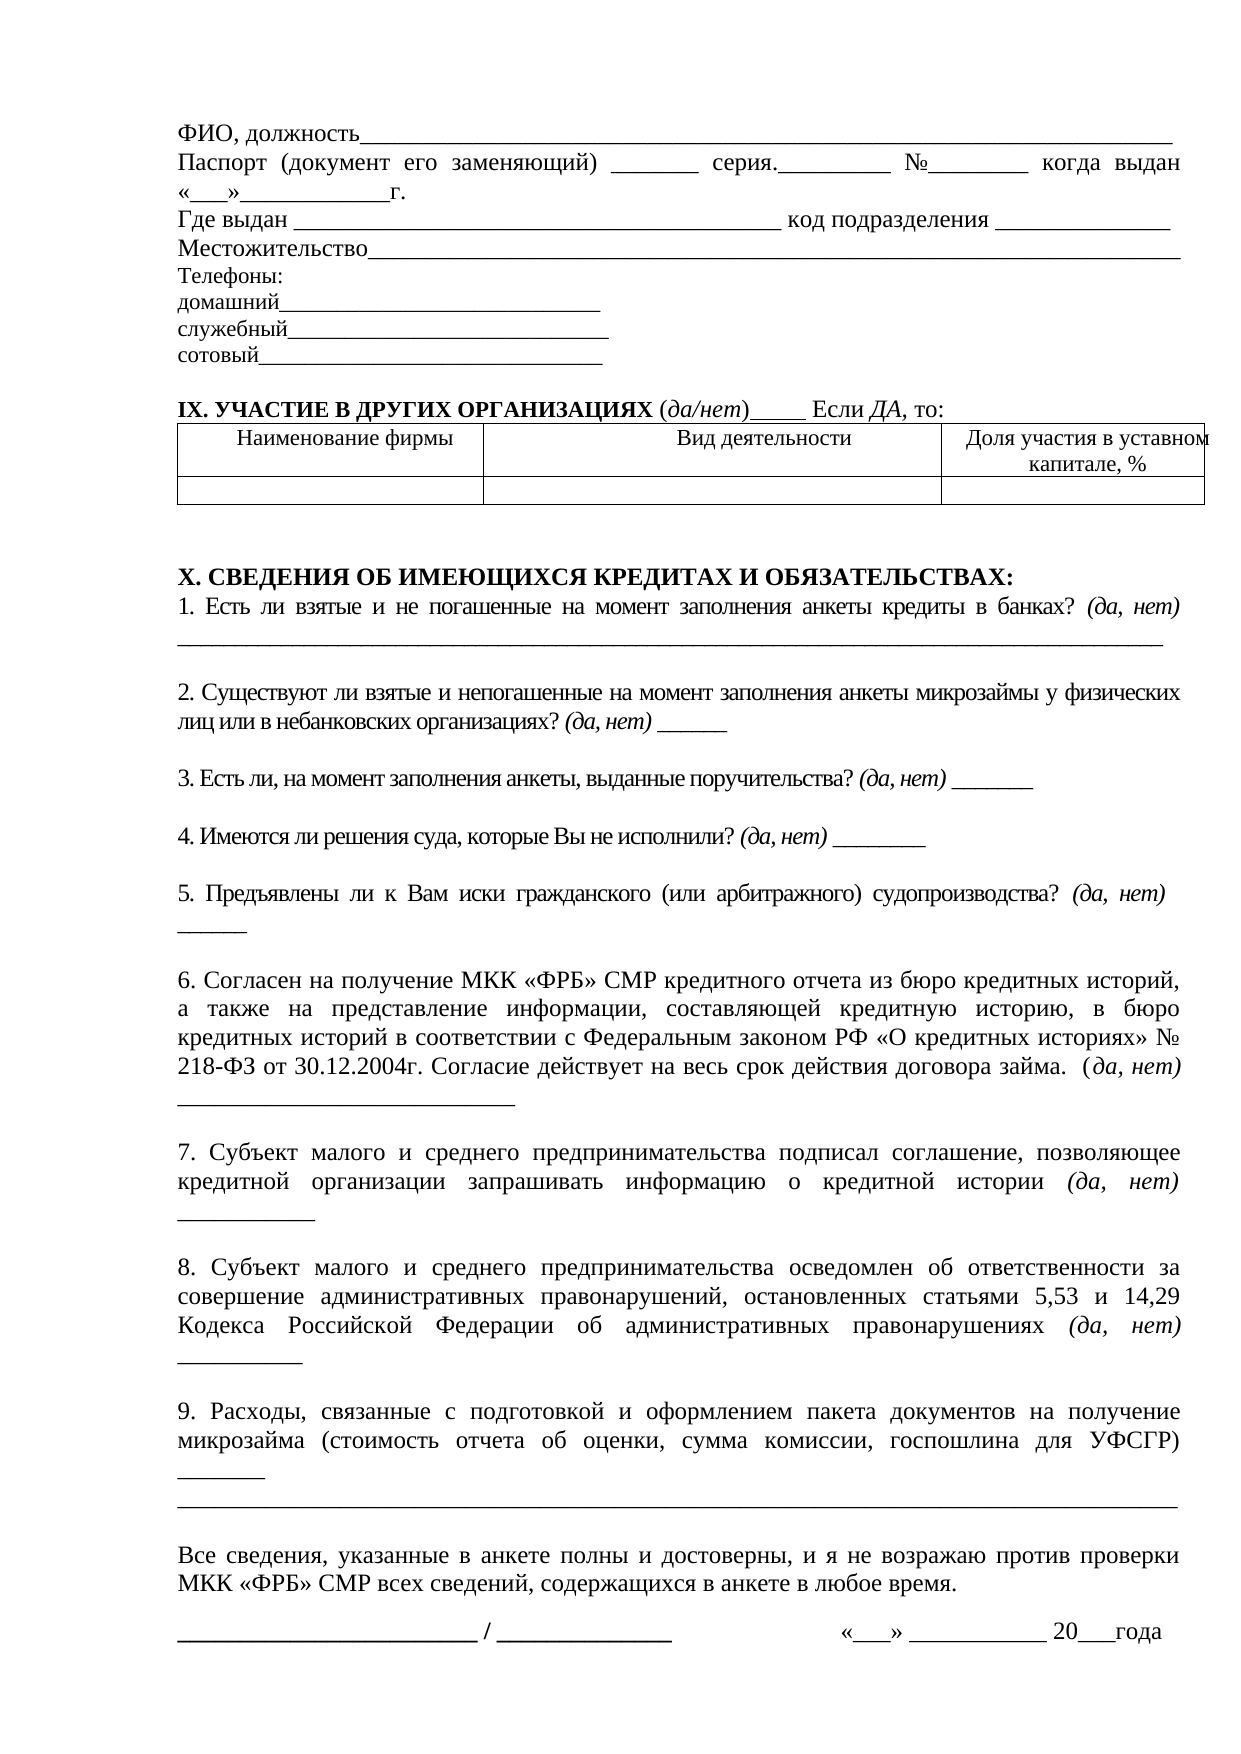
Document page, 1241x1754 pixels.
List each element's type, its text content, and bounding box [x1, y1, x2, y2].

table_header Доля участия в уставном капитале, % [942, 424, 1204, 476]
text ________________________ / ______________ «___» ___________ 20___года [177, 1616, 1181, 1645]
text 2. Существуют ли взятые и непогашенные на момент заполнения анкеты микрозаймы у физических лиц или в небанковских организациях? (да, нет) ______ [177, 677, 1181, 735]
table_cell [942, 477, 1204, 504]
text сотовый______________________________ [177, 341, 1181, 367]
text 9. Расходы, связанные с подготовкой и оформлением пакета документов на получение микрозайма (стоимость отчета об оценки, сумма комиссии, госпошлина для УФСГР) _______ [177, 1396, 1181, 1482]
text 6. Согласен на получение МКК «ФРБ» СМР кредитного отчета из бюро кредитных историй, а также на представление информации, составляющей кредитную историю, в бюро кредитных историй в соответствии с Федеральным законом РФ «О кредитных историях» № 218-ФЗ от 30.12.2004г. Согласие действует на весь срок действия договора займа. (да, нет) ___________________________ [177, 965, 1181, 1108]
text ________________________________________________________________________________ [177, 1482, 1181, 1511]
text ФИО, должность_________________________________________________________________ [177, 118, 1181, 147]
text Местожительство_________________________________________________________________ [177, 233, 1181, 262]
text Где выдан _______________________________________ код подразделения ______________ [177, 204, 1181, 233]
text 1. Есть ли взятые и не погашенные на момент заполнения анкеты кредиты в банках? (да, нет) ______________________________________________________________________________________ [177, 591, 1181, 648]
table_header Вид деятельности [484, 424, 941, 476]
text служебный____________________________ [177, 315, 1181, 341]
table_cell [484, 477, 941, 504]
text IX. УЧАСТИЕ В ДРУГИХ ОРГАНИЗАЦИЯХ (да/нет) Если ДА, то: [177, 394, 1181, 422]
text 7. Субъект малого и среднего предпринимательства подписал соглашение, позволяющее кредитной организации запрашивать информацию о кредитной истории (да, нет) ___________ [177, 1137, 1181, 1223]
text домашний____________________________ [177, 288, 1181, 315]
table_cell [178, 477, 483, 504]
text 5. Предъявлены ли к Вам иски гражданского (или арбитражного) судопроизводства? (да, нет) ______ [177, 878, 1167, 936]
text X. СВЕДЕНИЯ ОБ ИМЕЮЩИХСЯ КРЕДИТАХ И ОБЯЗАТЕЛЬСТВАХ: [177, 562, 1181, 591]
text 3. Есть ли, на момент заполнения анкеты, выданные поручительства? (да, нет) _______ [177, 763, 1181, 792]
table_header Наименование фирмы [178, 424, 483, 476]
text 4. Имеются ли решения суда, которые Вы не исполнили? (да, нет) ________ [177, 821, 1167, 850]
text Паспорт (документ его заменяющий) _______ серия._________ №________ когда выдан «___»____________г. [177, 147, 1181, 204]
text Все сведения, указанные в анкете полны и достоверны, и я не возражаю против проверки МКК «ФРБ» СМР всех сведений, содержащихся в анкете в любое время. [177, 1540, 1181, 1597]
text 8. Субъект малого и среднего предпринимательства осведомлен об ответственности за совершение административных правонарушений, остановленных статьями 5,53 и 14,29 Кодекса Российской Федерации об административных правонарушениях (да, нет) __________ [177, 1252, 1181, 1367]
text Телефоны: [177, 262, 1181, 288]
